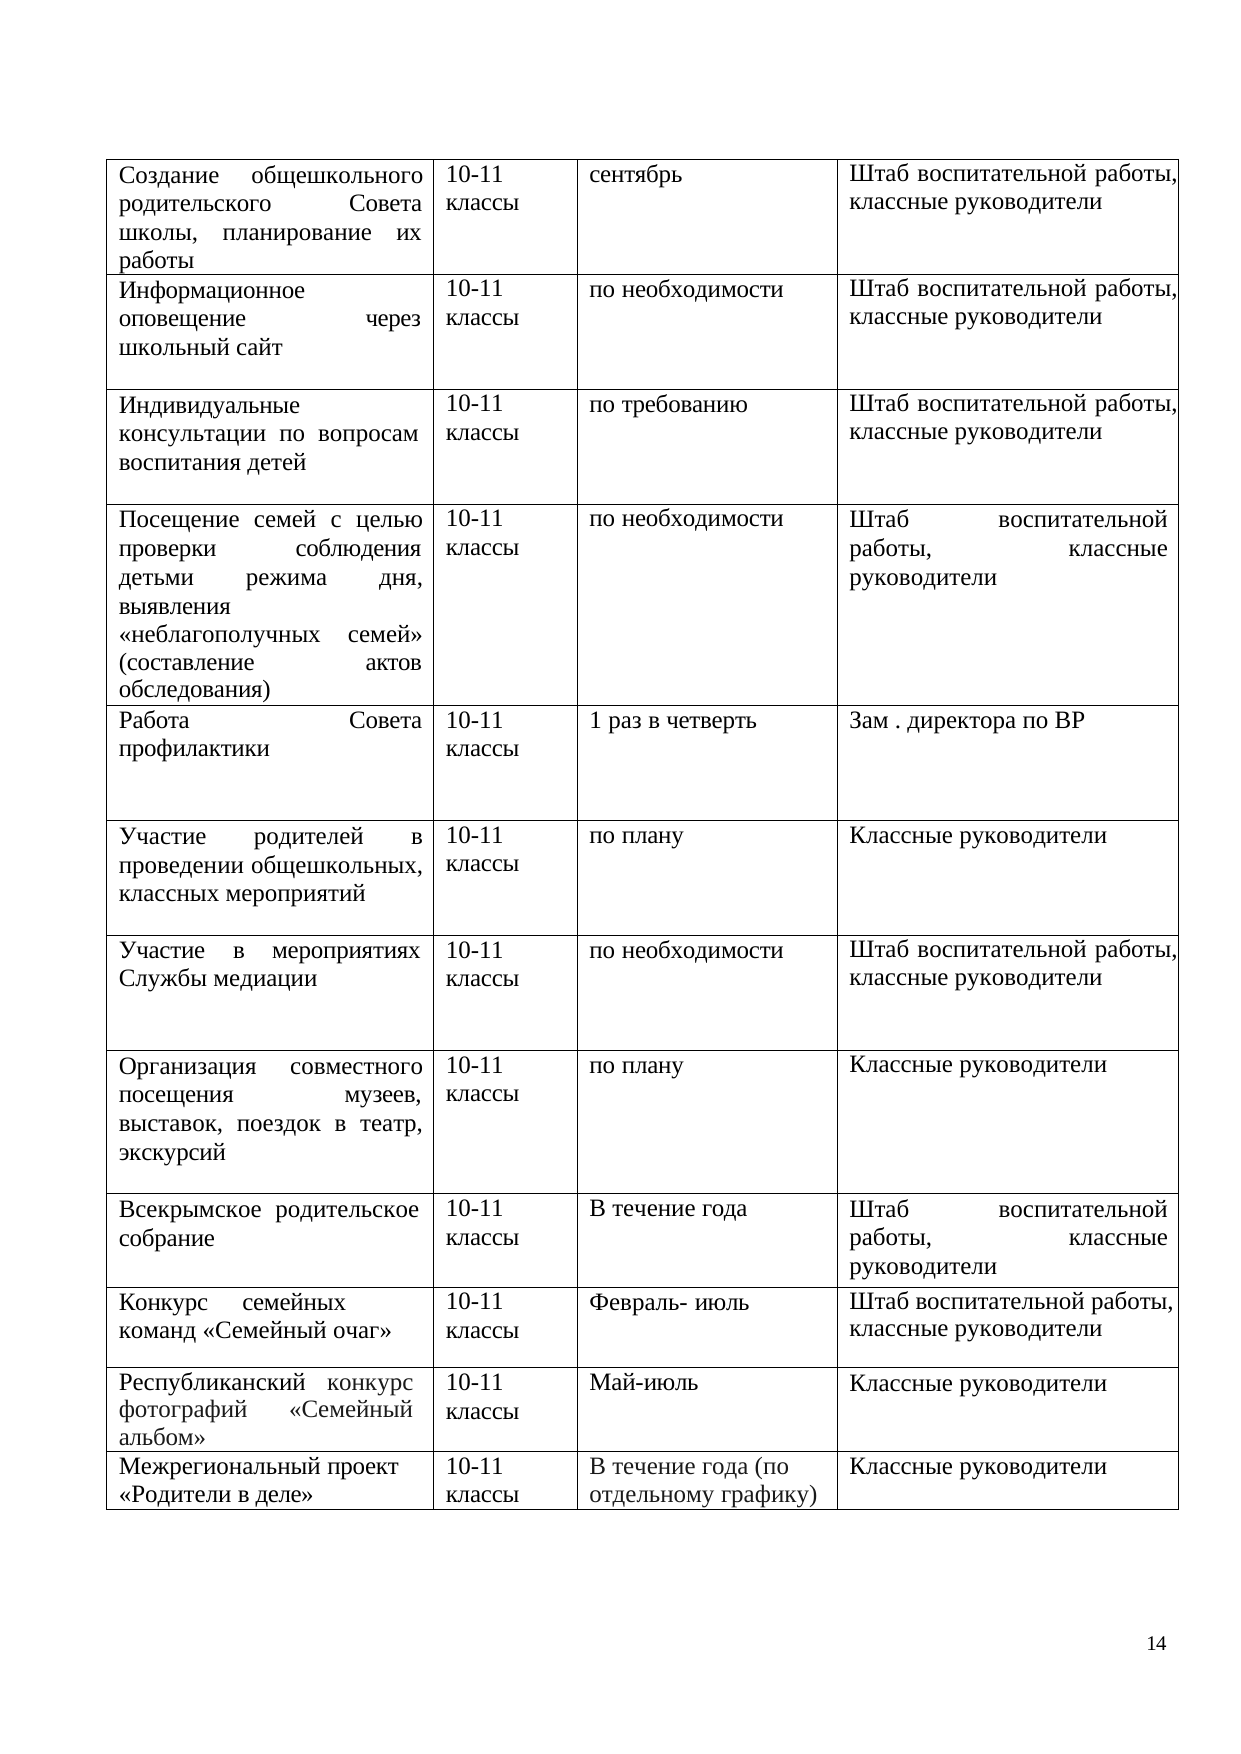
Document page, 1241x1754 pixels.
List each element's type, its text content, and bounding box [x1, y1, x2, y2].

table_cell по требованию [578, 390, 837, 503]
table_cell 10-11 классы [434, 1194, 577, 1287]
table_cell по необходимости [578, 505, 837, 704]
table_cell 1 раз в четверть [578, 706, 837, 820]
table_cell Индивидуальные консультации по вопросам воспитания детей [107, 390, 433, 503]
table_cell Май-июль [578, 1368, 837, 1451]
table_cell 10-11 классы [434, 821, 577, 935]
table_cell В течение года (по отдельному графику) [578, 1452, 837, 1509]
table_cell Классные руководители [838, 1051, 1178, 1193]
table_cell Штаб воспитательной работы, классные руководители [838, 1288, 1178, 1367]
table_header Создание общешкольного родительского Совета школы, планирование их работы [107, 160, 433, 274]
table_cell Классные руководители [838, 1452, 1178, 1509]
table_cell Классные руководители [838, 1368, 1178, 1451]
table_cell Февраль- июль [578, 1288, 837, 1367]
table_cell Штаб воспитательной работы, классные руководители [838, 936, 1178, 1050]
table_cell Участие в мероприятиях Службы медиации [107, 936, 433, 1050]
table_cell Организация совместного посещения музеев, выставок, поездок в театр, экскурсий [107, 1051, 433, 1193]
table_cell В течение года [578, 1194, 837, 1287]
table_cell 10-11 классы [434, 1288, 577, 1367]
table_cell Информационное оповещение через школьный сайт [107, 275, 433, 389]
table_header сентябрь [578, 160, 837, 274]
table_cell по плану [578, 821, 837, 935]
table_cell по необходимости [578, 936, 837, 1050]
table_cell Конкурс семейных команд «Семейный очаг» [107, 1288, 433, 1367]
table_cell Межрегиональный проект «Родители в деле» [107, 1452, 433, 1509]
table_cell 10-11 классы [434, 275, 577, 389]
table_cell Всекрымское родительское собрание [107, 1194, 433, 1287]
table_cell Работа Совета профилактики [107, 706, 433, 820]
table_cell Штаб воспитательной работы, классные руководители [838, 1194, 1178, 1287]
table_cell 10-11 классы [434, 390, 577, 503]
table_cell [838, 275, 1178, 389]
table_cell 10-11 классы [434, 706, 577, 820]
table_header Штаб воспитательной работы, классные руководители [838, 160, 1178, 274]
table_header 10-11 классы [434, 160, 577, 274]
table_cell 10-11 классы [434, 1368, 577, 1451]
table_cell Классные руководители [838, 821, 1178, 935]
table_cell 10-11 классы [434, 1452, 577, 1509]
table_cell Штаб воспитательной работы, классные руководители [838, 505, 1178, 704]
table_cell Республиканский конкурс фотографий «Семейный альбом» [107, 1368, 433, 1451]
table_cell по плану [578, 1051, 837, 1193]
table_cell 10-11 классы [434, 936, 577, 1050]
table_cell Посещение семей с целью проверки соблюдения детьми режима дня, выявления «неблагополучных семей» (составление актов обследования) [107, 505, 433, 704]
table_cell по необходимости [578, 275, 837, 389]
table_cell 10-11 классы [434, 505, 577, 704]
table_cell Участие родителей в проведении общешкольных, классных мероприятий [107, 821, 433, 935]
table_cell Зам . директора по ВР [838, 706, 1178, 820]
table_cell 10-11 классы [434, 1051, 577, 1193]
table_cell Штаб воспитательной работы, классные руководители [838, 390, 1178, 503]
